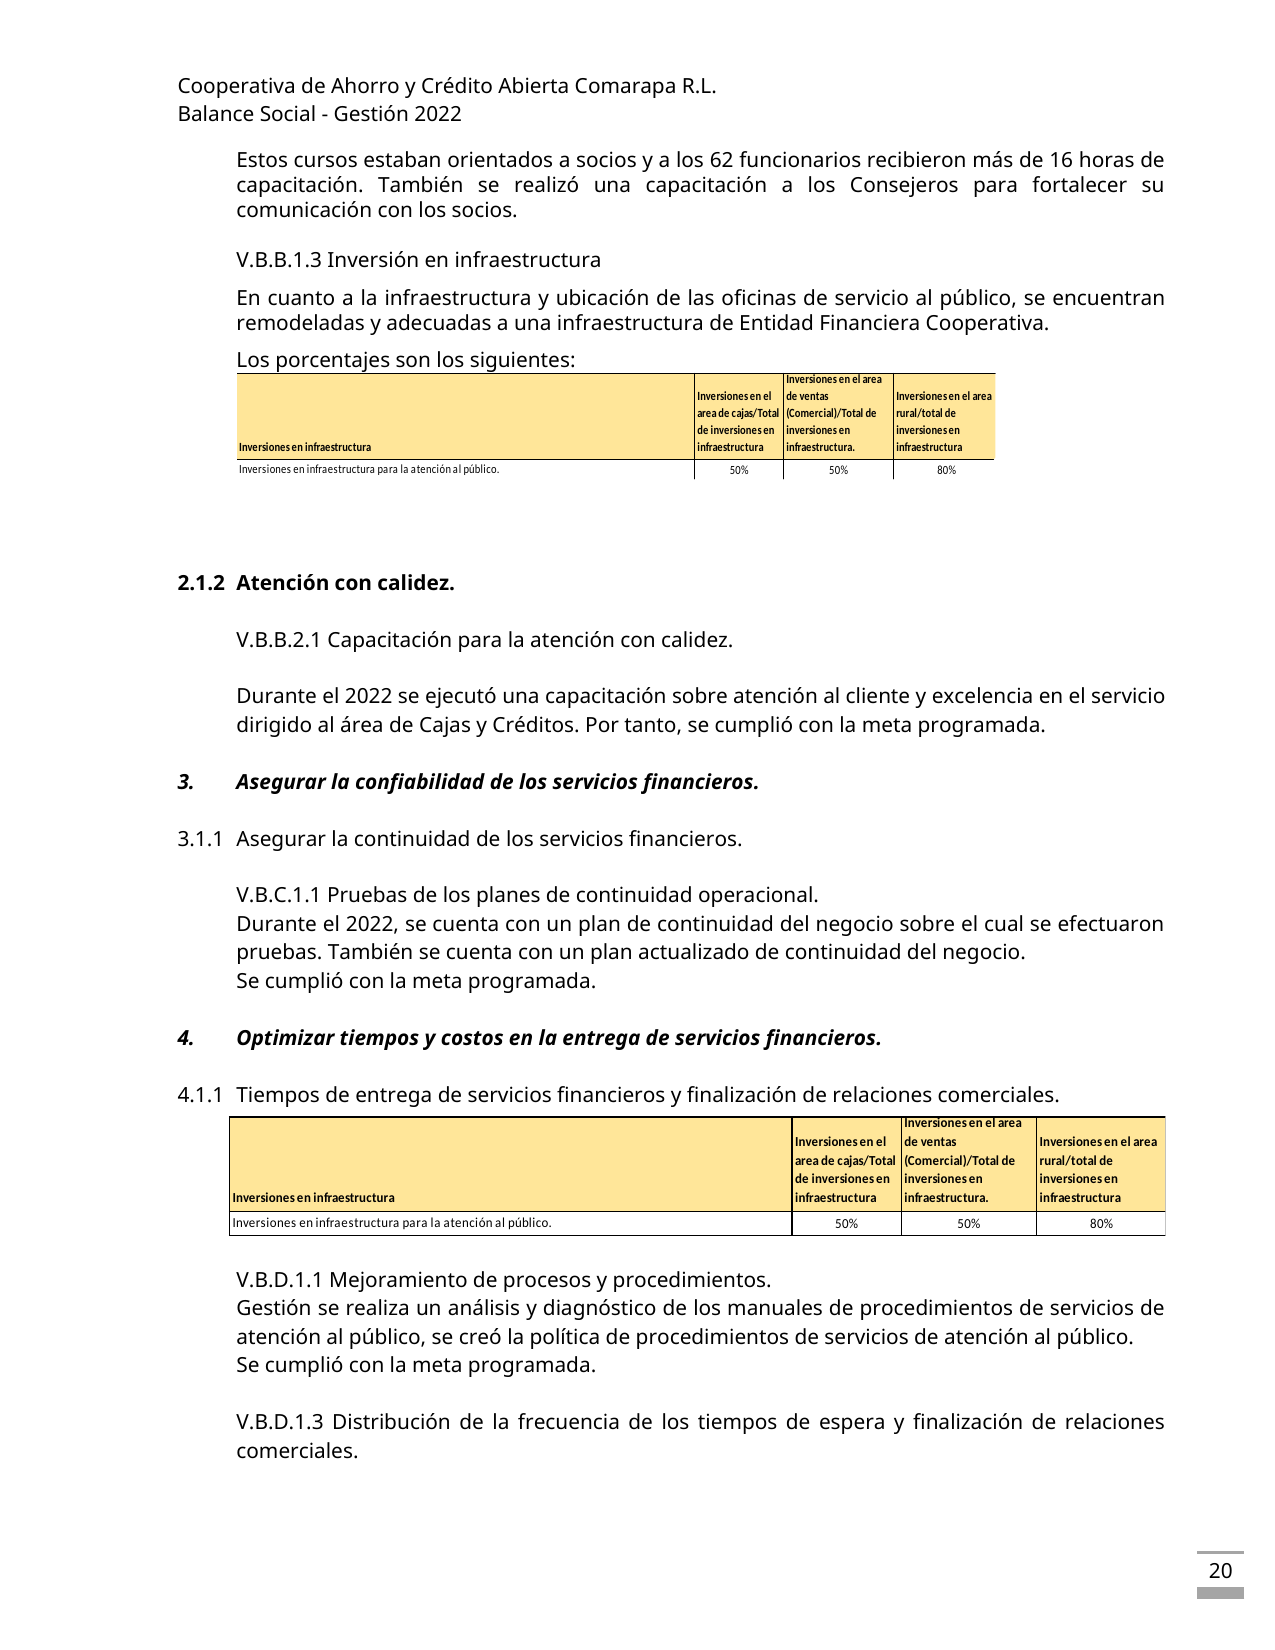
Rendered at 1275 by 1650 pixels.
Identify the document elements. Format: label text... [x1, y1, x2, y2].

list Atención con calidez. [177, 568, 1166, 596]
list Optimizar tiempos y costos en la entrega de servicios financieros. [177, 1023, 1166, 1051]
text En cuanto a la infraestructura y ubicación de las oficinas de servicio al público, se encuentran remodeladas y adecuadas a una infraestructura de Entidad Financiera Cooperativa. [236, 285, 1166, 335]
list V.B.B.1.3 Inversión en infraestructura [236, 248, 1166, 273]
list Durante el 2022 se ejecutó una capacitación sobre atención al cliente y excelencia en el servicio dirigido al área de Cajas y Créditos. Por tanto, se cumplió con la meta programada. [236, 682, 1166, 738]
list V.B.D.1.1 Mejoramiento de procesos y procedimientos. [236, 1265, 1166, 1293]
list Asegurar la continuidad de los servicios financieros. [177, 824, 1166, 852]
list V.B.B.2.1 Capacitación para la atención con calidez. [236, 625, 1166, 653]
list Gestión se realiza un análisis y diagnóstico de los manuales de procedimientos de servicios de atención al público, se creó la política de procedimientos de servicios de atención al público. [236, 1293, 1166, 1350]
list Se cumplió con la meta programada. [236, 966, 1166, 994]
list Asegurar la confiabilidad de los servicios financieros. [177, 767, 1166, 795]
list Se cumplió con la meta programada. [236, 1350, 1166, 1379]
text Los porcentajes son los siguientes: [236, 348, 1166, 373]
list Estos cursos estaban orientados a socios y a los 62 funcionarios recibieron más de 16 horas de capacitación. También se realizó una capacitación a los Consejeros para fortalecer su comunicación con los socios. [236, 148, 1166, 223]
list V.B.C.1.1 Pruebas de los planes de continuidad operacional. [236, 881, 1166, 909]
list Tiempos de entrega de servicios financieros y finalización de relaciones comerciales. [177, 1080, 1166, 1108]
list V.B.D.1.3 Distribución de la frecuencia de los tiempos de espera y finalización de relaciones comerciales. [236, 1407, 1166, 1464]
list Durante el 2022, se cuenta con un plan de continuidad del negocio sobre el cual se efectuaron pruebas. También se cuenta con un plan actualizado de continuidad del negocio. [236, 909, 1166, 966]
